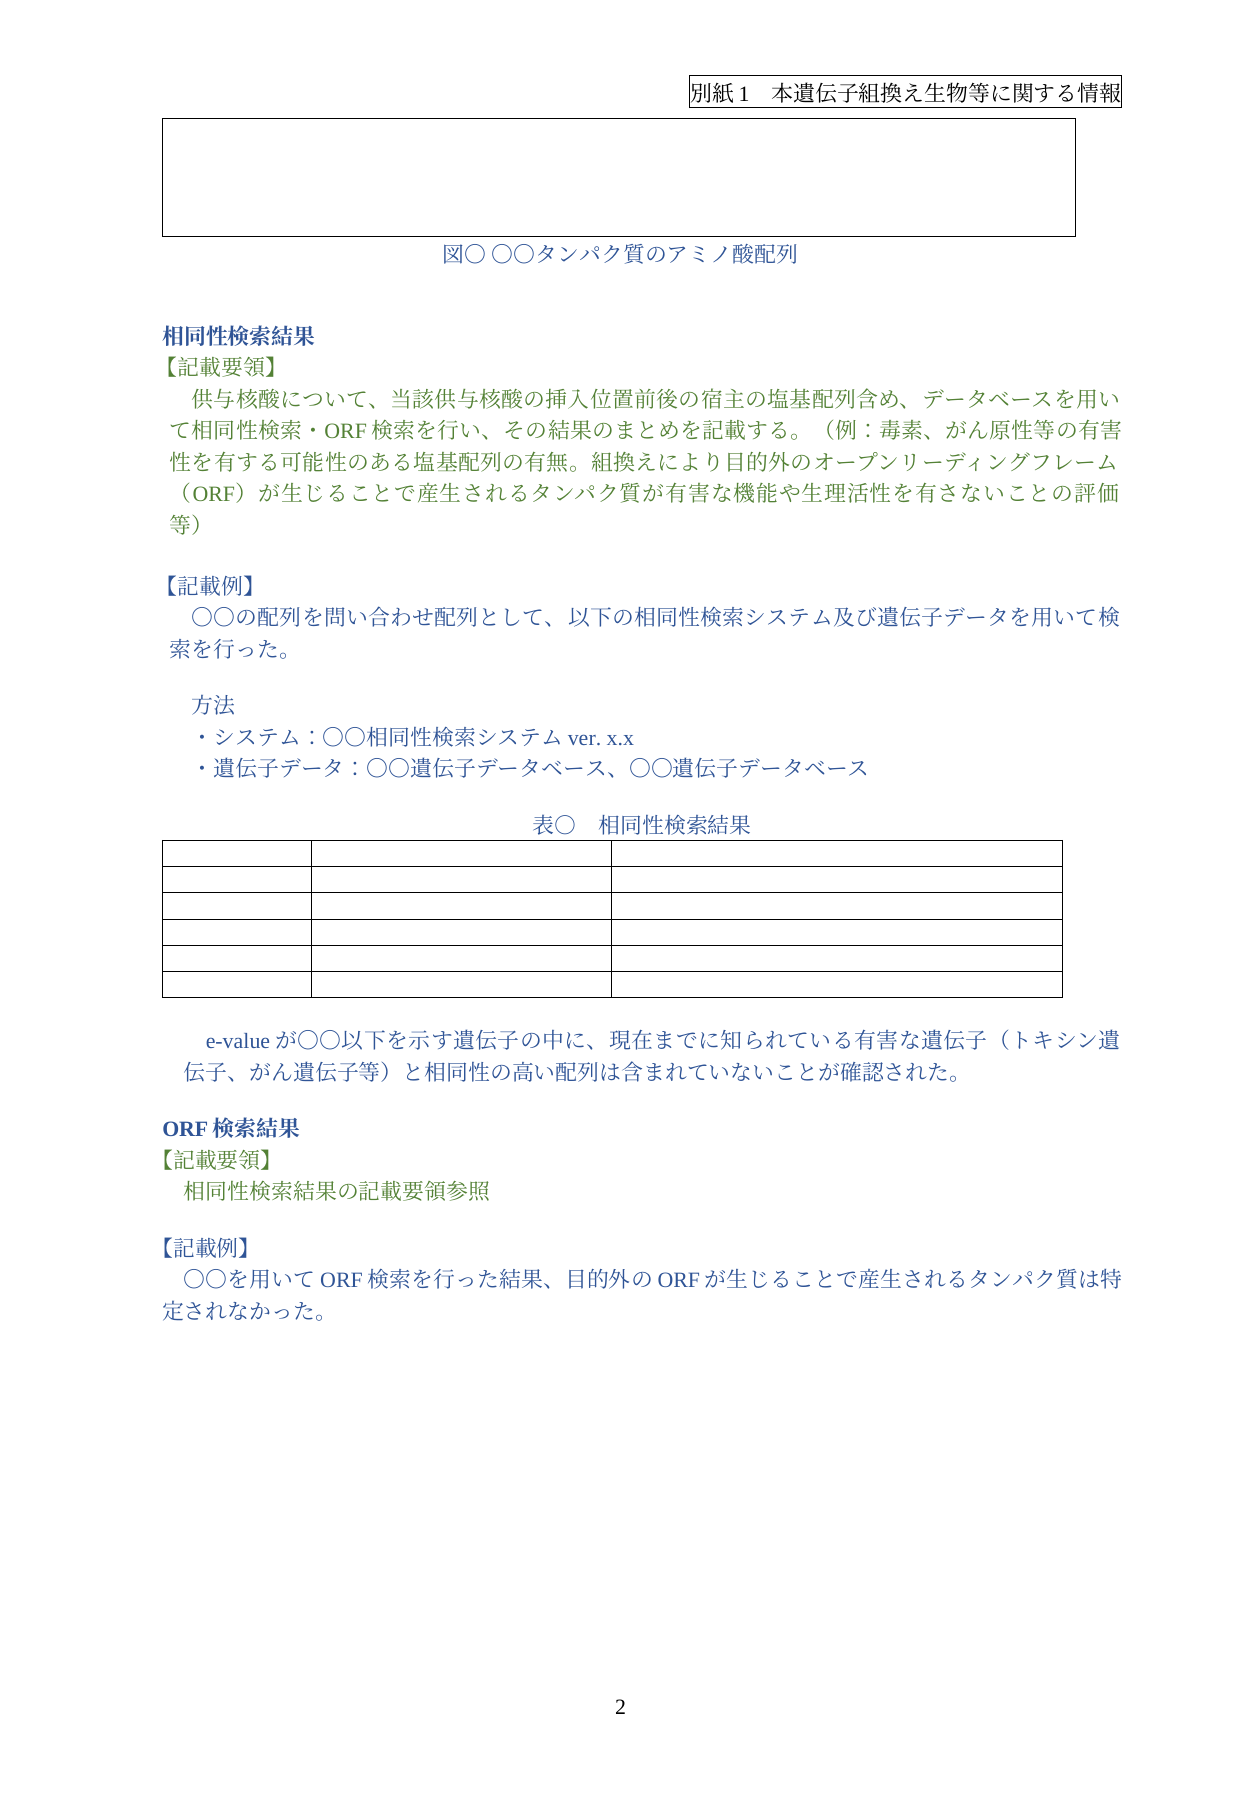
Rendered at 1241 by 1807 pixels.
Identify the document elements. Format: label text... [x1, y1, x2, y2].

table_header [163, 119, 1075, 236]
text e-valueが〇〇以下を示す遺伝子の中に、現在までに知られている有害な遺伝子（トキシン遺伝子、がん遺伝子等）と相同性の高い配列は含まれていないことが確認された。 [184, 1023, 1122, 1086]
table_cell [163, 867, 311, 892]
text 〇〇を用いてORF検索を行った結果、目的外のORFが生じることで産生されるタンパク質は特定されなかった。 [162, 1263, 1122, 1326]
table_cell [312, 920, 611, 945]
table_cell [163, 893, 311, 918]
table_cell [612, 972, 1062, 997]
text 相同性検索結果の記載要領参照 [118, 1174, 1122, 1206]
text ORF検索結果 [118, 1112, 1122, 1143]
text ・システム：〇〇相同性検索システムver. x.x [148, 720, 1122, 752]
table_cell [163, 972, 311, 997]
table_cell [163, 946, 311, 971]
list 【記載例】 [156, 569, 1122, 601]
table_cell [312, 893, 611, 918]
table_cell [612, 867, 1062, 892]
text ・遺伝子データ：〇〇遺伝子データベース、〇〇遺伝子データベース [148, 752, 1122, 783]
table_cell [612, 946, 1062, 971]
text 表○ 相同性検索結果 [118, 808, 1122, 840]
table_cell [612, 893, 1062, 918]
text 供与核酸について、当該供与核酸の挿入位置前後の宿主の塩基配列含め、データベースを用いて相同性検索・ORF検索を行い、その結果のまとめを記載する。（例：毒素、がん原性等の有害性を有する可能性のある塩基配列の有無。組換えにより目的外のオープンリーディングフレーム（ORF）が生じることで産生されるタンパク質が有害な機能や生理活性を有さないことの評価等） [169, 382, 1122, 569]
table_header [312, 841, 611, 866]
table_cell [312, 946, 611, 971]
text 【記載要領】 [118, 1143, 1122, 1174]
table_cell [163, 920, 311, 945]
table_cell [312, 867, 611, 892]
table_header [163, 841, 311, 866]
text 相同性検索結果 [118, 319, 1122, 351]
table_header [612, 841, 1062, 866]
text 【記載例】 [118, 1231, 1122, 1263]
text 図〇 〇〇タンパク質のアミノ酸配列 [118, 237, 1122, 269]
list 【記載要領】 [156, 351, 1122, 382]
text 〇〇の配列を問い合わせ配列として、以下の相同性検索システム及び遺伝子データを用いて検索を行った。 [169, 601, 1122, 663]
table_cell [312, 972, 611, 997]
text 方法 [148, 689, 1122, 720]
table_cell [612, 920, 1062, 945]
